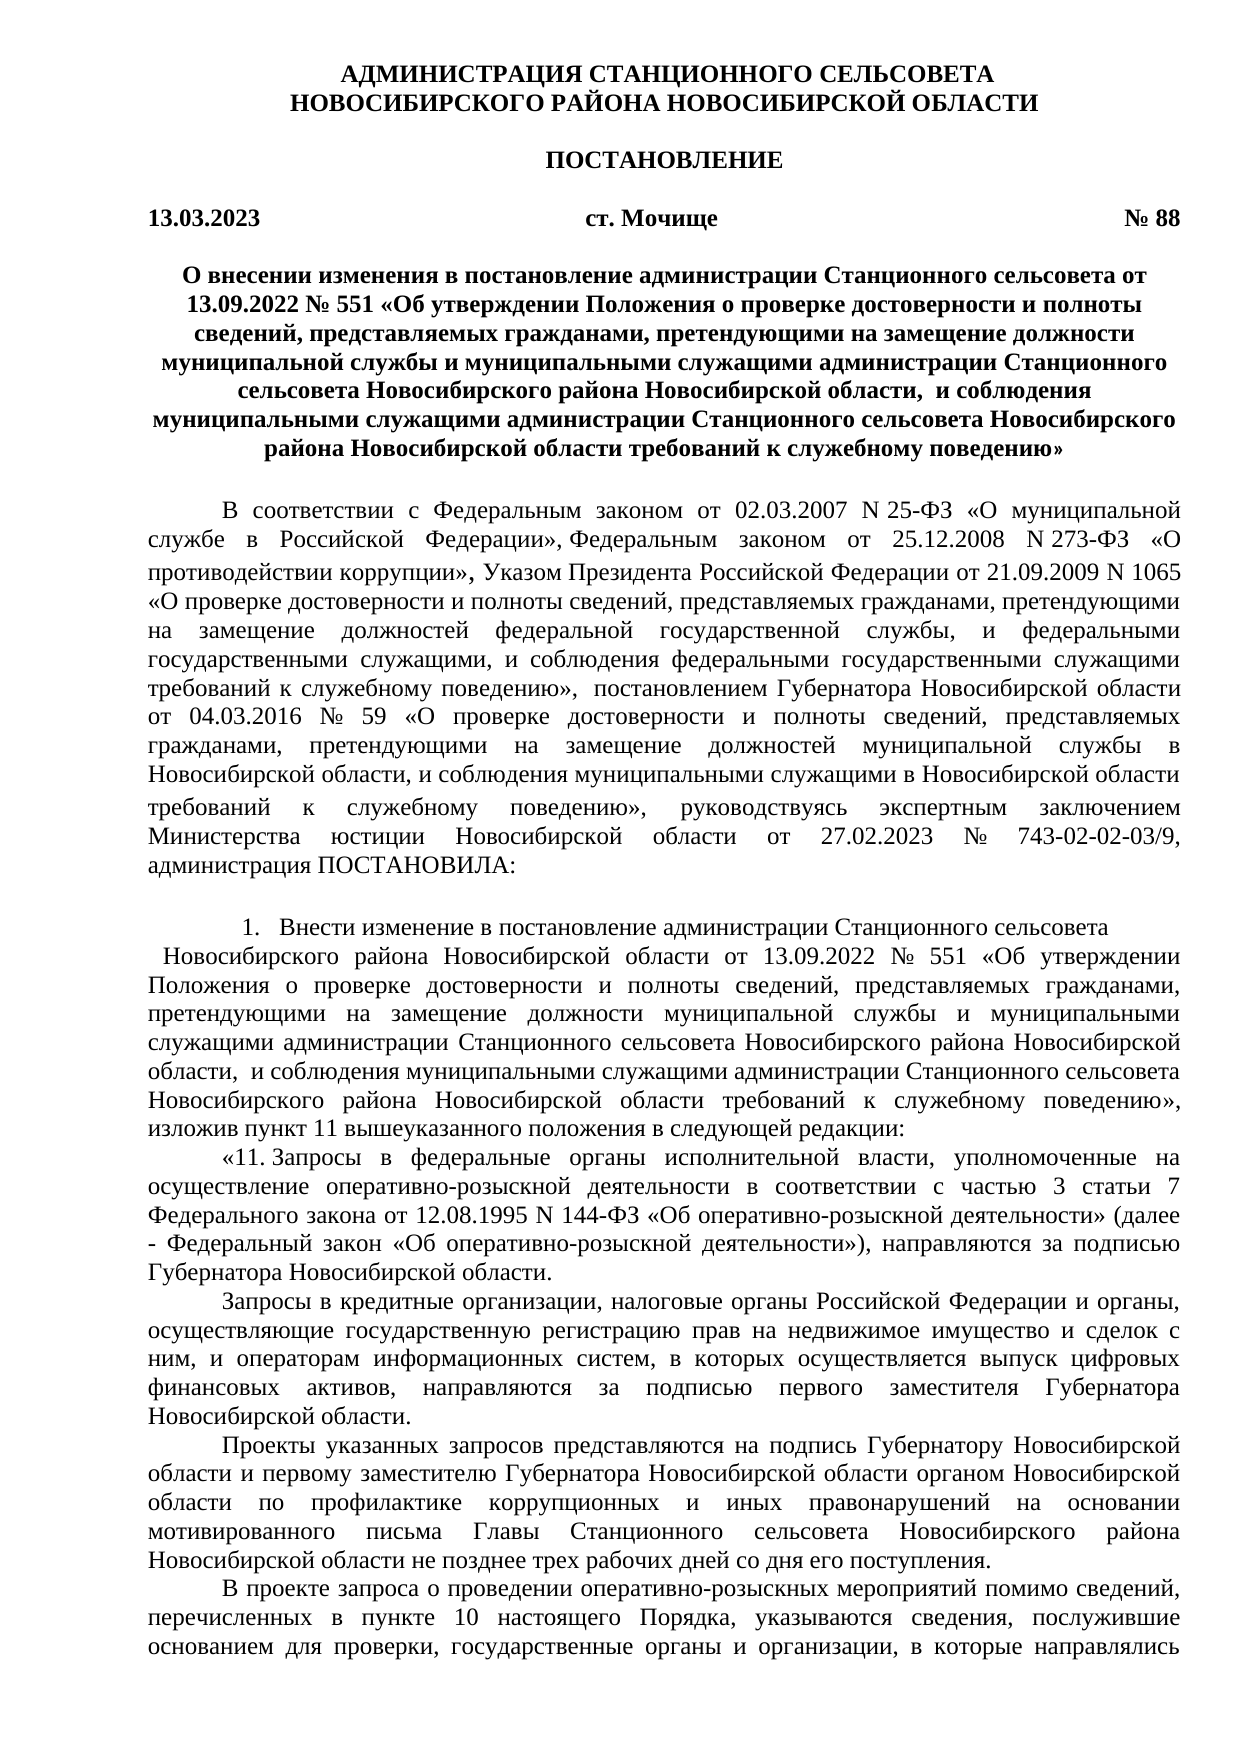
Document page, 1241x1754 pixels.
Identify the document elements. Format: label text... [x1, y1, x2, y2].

text ПОСТАНОВЛЕНИЕ [148, 145, 1181, 174]
list Внести изменение в постановление администрации Станционного сельсовета [241, 912, 1181, 941]
text «11. Запросы в федеральные органы исполнительной власти, уполномоченные на осуществление оперативно-розыскной деятельности в соответствии с частью 3 статьи 7 Федерального закона от 12.08.1995 N 144-ФЗ «Об оперативно-розыскной деятельности» (далее - Федеральный закон «Об оперативно-розыскной деятельности»), направляются за подписью Губернатора Новосибирской области. [148, 1142, 1181, 1286]
text Запросы в кредитные организации, налоговые органы Российской Федерации и органы, осуществляющие государственную регистрацию прав на недвижимое имущество и сделок с ним, и операторам информационных систем, в которых осуществляется выпуск цифровых финансовых активов, направляются за подписью первого заместителя Губернатора Новосибирской области. [148, 1286, 1181, 1430]
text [148, 1573, 1181, 1660]
text О внесении изменения в постановление администрации Станционного сельсовета от 13.09.2022 № 551 «Об утверждении Положения о проверке достоверности и полноты сведений, представляемых гражданами, претендующими на замещение должности муниципальной службы и муниципальными служащими администрации Станционного сельсовета Новосибирского района Новосибирской области, и соблюдения муниципальными служащими администрации Станционного сельсовета Новосибирского района Новосибирской области требований к служебному поведению» [148, 260, 1181, 462]
text Проекты указанных запросов представляются на подпись Губернатору Новосибирской области и первому заместителю Губернатора Новосибирской области органом Новосибирской области по профилактике коррупционных и иных правонарушений на основании мотивированного письма Главы Станционного сельсовета Новосибирского района Новосибирской области не позднее трех рабочих дней со дня его поступления. [148, 1430, 1181, 1573]
text АДМИНИСТРАЦИЯ СТАНЦИОННОГО СЕЛЬСОВЕТА [148, 59, 1181, 88]
text 13.03.2023 ст. Мочище № 88 [148, 203, 1181, 232]
text НОВОСИБИРСКОГО РАЙОНА НОВОСИБИРСКОЙ ОБЛАСТИ [148, 88, 1181, 117]
text Новосибирского района Новосибирской области от 13.09.2022 № 551 «Об утверждении Положения о проверке достоверности и полноты сведений, представляемых гражданами, претендующими на замещение должности муниципальной службы и муниципальными служащими администрации Станционного сельсовета Новосибирского района Новосибирской области, и соблюдения муниципальными служащими администрации Станционного сельсовета Новосибирского района Новосибирской области требований к служебному поведению», изложив пункт 11 вышеуказанного положения в следующей редакции: [148, 941, 1181, 1142]
text В соответствии с Федеральным законом от 02.03.2007 N 25-ФЗ «О муниципальной службе в Российской Федерации», Федеральным законом от 25.12.2008 N 273-ФЗ «О противодействии коррупции», Указом Президента Российской Федерации от 21.09.2009 N 1065 «О проверке достоверности и полноты сведений, представляемых гражданами, претендующими на замещение должностей федеральной государственной службы, и федеральными государственными служащими, и соблюдения федеральными государственными служащими требований к служебному поведению», постановлением Губернатора Новосибирской области от 04.03.2016 № 59 «О проверке достоверности и полноты сведений, представляемых гражданами, претендующими на замещение должностей муниципальной службы в Новосибирской области, и соблюдения муниципальными служащими в Новосибирской области требований к служебному поведению», руководствуясь экспертным заключением Министерства юстиции Новосибирской области от 27.02.2023 № 743-02-02-03/9, администрация ПОСТАНОВИЛА: [148, 495, 1181, 821]
